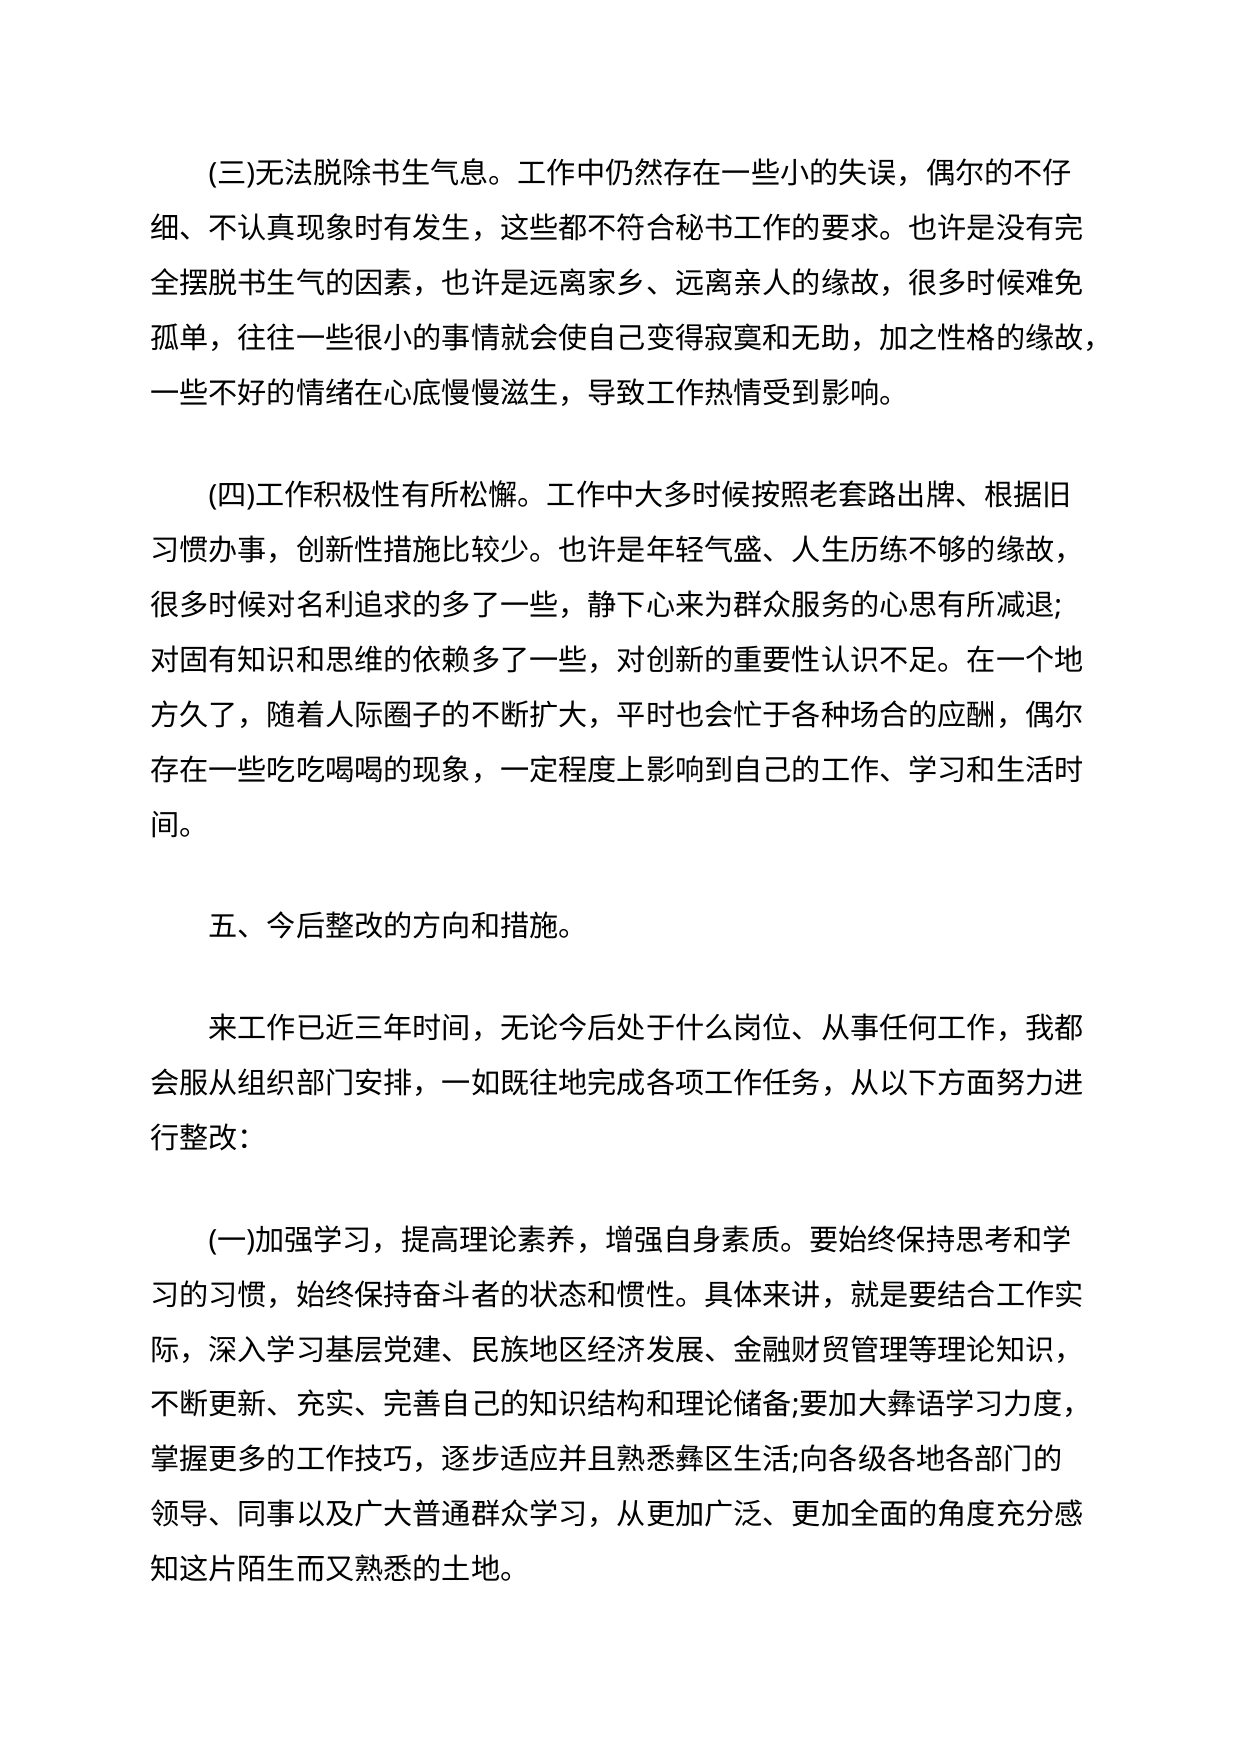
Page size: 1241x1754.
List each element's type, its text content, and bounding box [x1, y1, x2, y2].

text 来工作已近三年时间，无论今后处于什么岗位、从事任何工作，我都会服从组织部门安排，一如既往地完成各项工作任务，从以下方面努力进行整改： [150, 1004, 1090, 1157]
text (一)加强学习，提高理论素养，增强自身素质。要始终保持思考和学习的习惯，始终保持奋斗者的状态和惯性。具体来讲，就是要结合工作实际，深入学习基层党建、民族地区经济发展、金融财贸管理等理论知识，不断更新、充实、完善自己的知识结构和理论储备;要加大彝语学习力度，掌握更多的工作技巧，逐步适应并且熟悉彝区生活;向各级各地各部门的领导、同事以及广大普通群众学习，从更加广泛、更加全面的角度充分感知这片陌生而又熟悉的土地。 [150, 1216, 1090, 1588]
text (三)无法脱除书生气息。工作中仍然存在一些小的失误，偶尔的不仔细、不认真现象时有发生，这些都不符合秘书工作的要求。也许是没有完全摆脱书生气的因素，也许是远离家乡、远离亲人的缘故，很多时候难免孤单，往往一些很小的事情就会使自己变得寂寞和无助，加之性格的缘故，一些不好的情绪在心底慢慢滋生，导致工作热情受到影响。 [150, 150, 1090, 412]
text 五、今后整改的方向和措施。 [150, 903, 1090, 945]
text (四)工作积极性有所松懈。工作中大多时候按照老套路出牌、根据旧习惯办事，创新性措施比较少。也许是年轻气盛、人生历练不够的缘故，很多时候对名利追求的多了一些，静下心来为群众服务的心思有所减退;对固有知识和思维的依赖多了一些，对创新的重要性认识不足。在一个地方久了，随着人际圈子的不断扩大，平时也会忙于各种场合的应酬，偶尔存在一些吃吃喝喝的现象，一定程度上影响到自己的工作、学习和生活时间。 [150, 471, 1090, 843]
